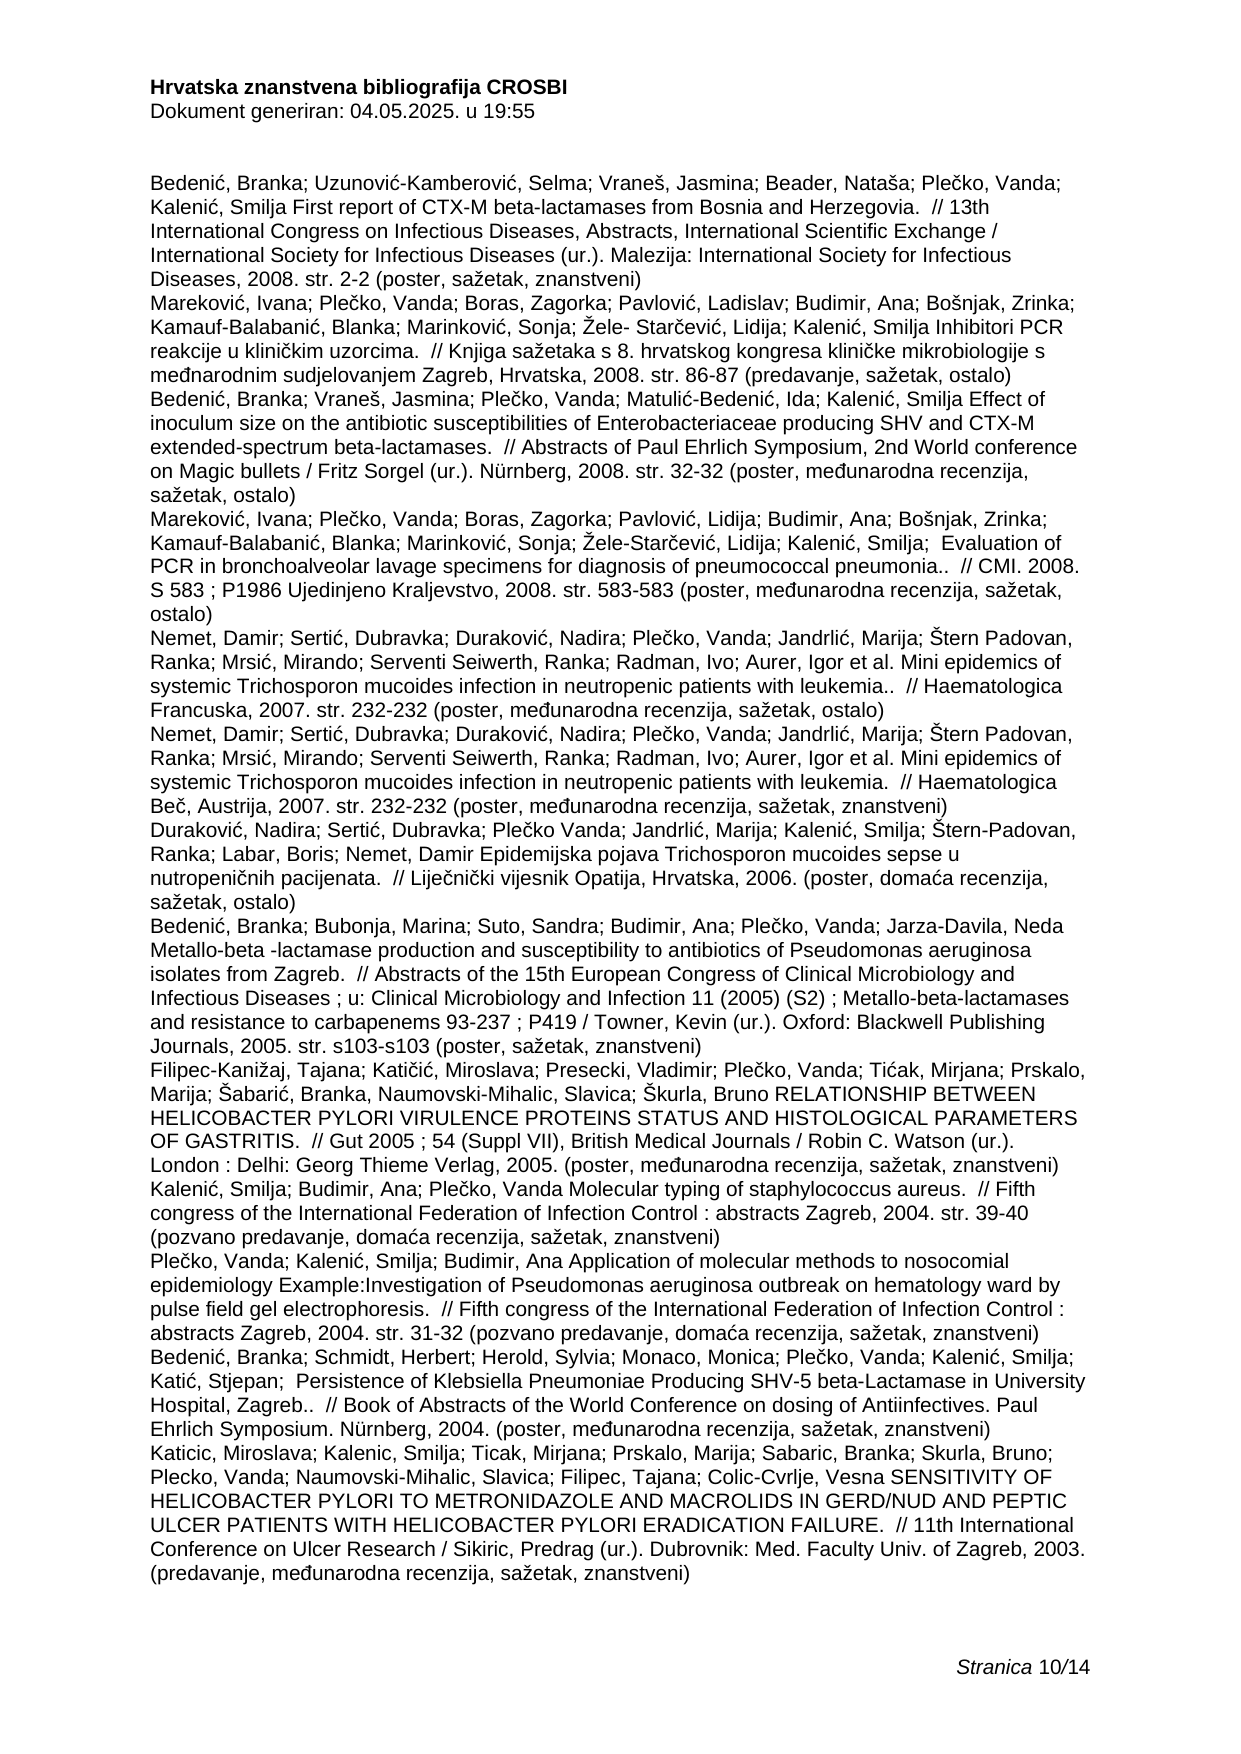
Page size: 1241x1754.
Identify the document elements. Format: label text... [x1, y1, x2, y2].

text Kalenić, Smilja; Budimir, Ana; Plečko, Vanda [150, 1177, 1090, 1249]
text Mareković, Ivana; Plečko, Vanda; Boras, Zagorka; Pavlović, Ladislav; Budimir, Ana; Bošnjak, Zrinka; Kamauf-Balabanić, Blanka; Marinković, Sonja; Žele- Starčević, Lidija; Kalenić, Smilja [150, 291, 1090, 387]
text Duraković, Nadira; Sertić, Dubravka; Plečko Vanda; Jandrlić, Marija; Kalenić, Smilja; Štern-Padovan, Ranka; Labar, Boris; Nemet, Damir [150, 818, 1090, 914]
text Katicic, Miroslava; Kalenic, Smilja; Ticak, Mirjana; Prskalo, Marija; Sabaric, Branka; Skurla, Bruno; Plecko, Vanda; Naumovski-Mihalic, Slavica; Filipec, Tajana; Colic-Cvrlje, Vesna [150, 1441, 1090, 1584]
text Plečko, Vanda; Kalenić, Smilja; Budimir, Ana [150, 1249, 1090, 1345]
text Nemet, Damir; Sertić, Dubravka; Duraković, Nadira; Plečko, Vanda; Jandrlić, Marija; Štern Padovan, Ranka; Mrsić, Mirando; Serventi Seiwerth, Ranka; Radman, Ivo; Aurer, Igor et al. [150, 626, 1090, 722]
text Bedenić, Branka; Bubonja, Marina; Suto, Sandra; Budimir, Ana; Plečko, Vanda; Jarza-Davila, Neda [150, 914, 1090, 1057]
text Bedenić, Branka; Schmidt, Herbert; Herold, Sylvia; Monaco, Monica; Plečko, Vanda; Kalenić, Smilja; Katić, Stjepan; [150, 1345, 1090, 1441]
text Bedenić, Branka; Uzunović-Kamberović, Selma; Vraneš, Jasmina; Beader, Nataša; Plečko, Vanda; Kalenić, Smilja [150, 171, 1090, 291]
text Mareković, Ivana; Plečko, Vanda; Boras, Zagorka; Pavlović, Lidija; Budimir, Ana; Bošnjak, Zrinka; Kamauf-Balabanić, Blanka; Marinković, Sonja; Žele-Starčević, Lidija; Kalenić, Smilja; [150, 506, 1090, 626]
text Filipec-Kanižaj, Tajana; Katičić, Miroslava; Presecki, Vladimir; Plečko, Vanda; Tićak, Mirjana; Prskalo, Marija; Šabarić, Branka, Naumovski-Mihalic, Slavica; Škurla, Bruno [150, 1057, 1090, 1177]
text Nemet, Damir; Sertić, Dubravka; Duraković, Nadira; Plečko, Vanda; Jandrlić, Marija; Štern Padovan, Ranka; Mrsić, Mirando; Serventi Seiwerth, Ranka; Radman, Ivo; Aurer, Igor et al. [150, 722, 1090, 818]
text Bedenić, Branka; Vraneš, Jasmina; Plečko, Vanda; Matulić-Bedenić, Ida; Kalenić, Smilja [150, 387, 1090, 506]
